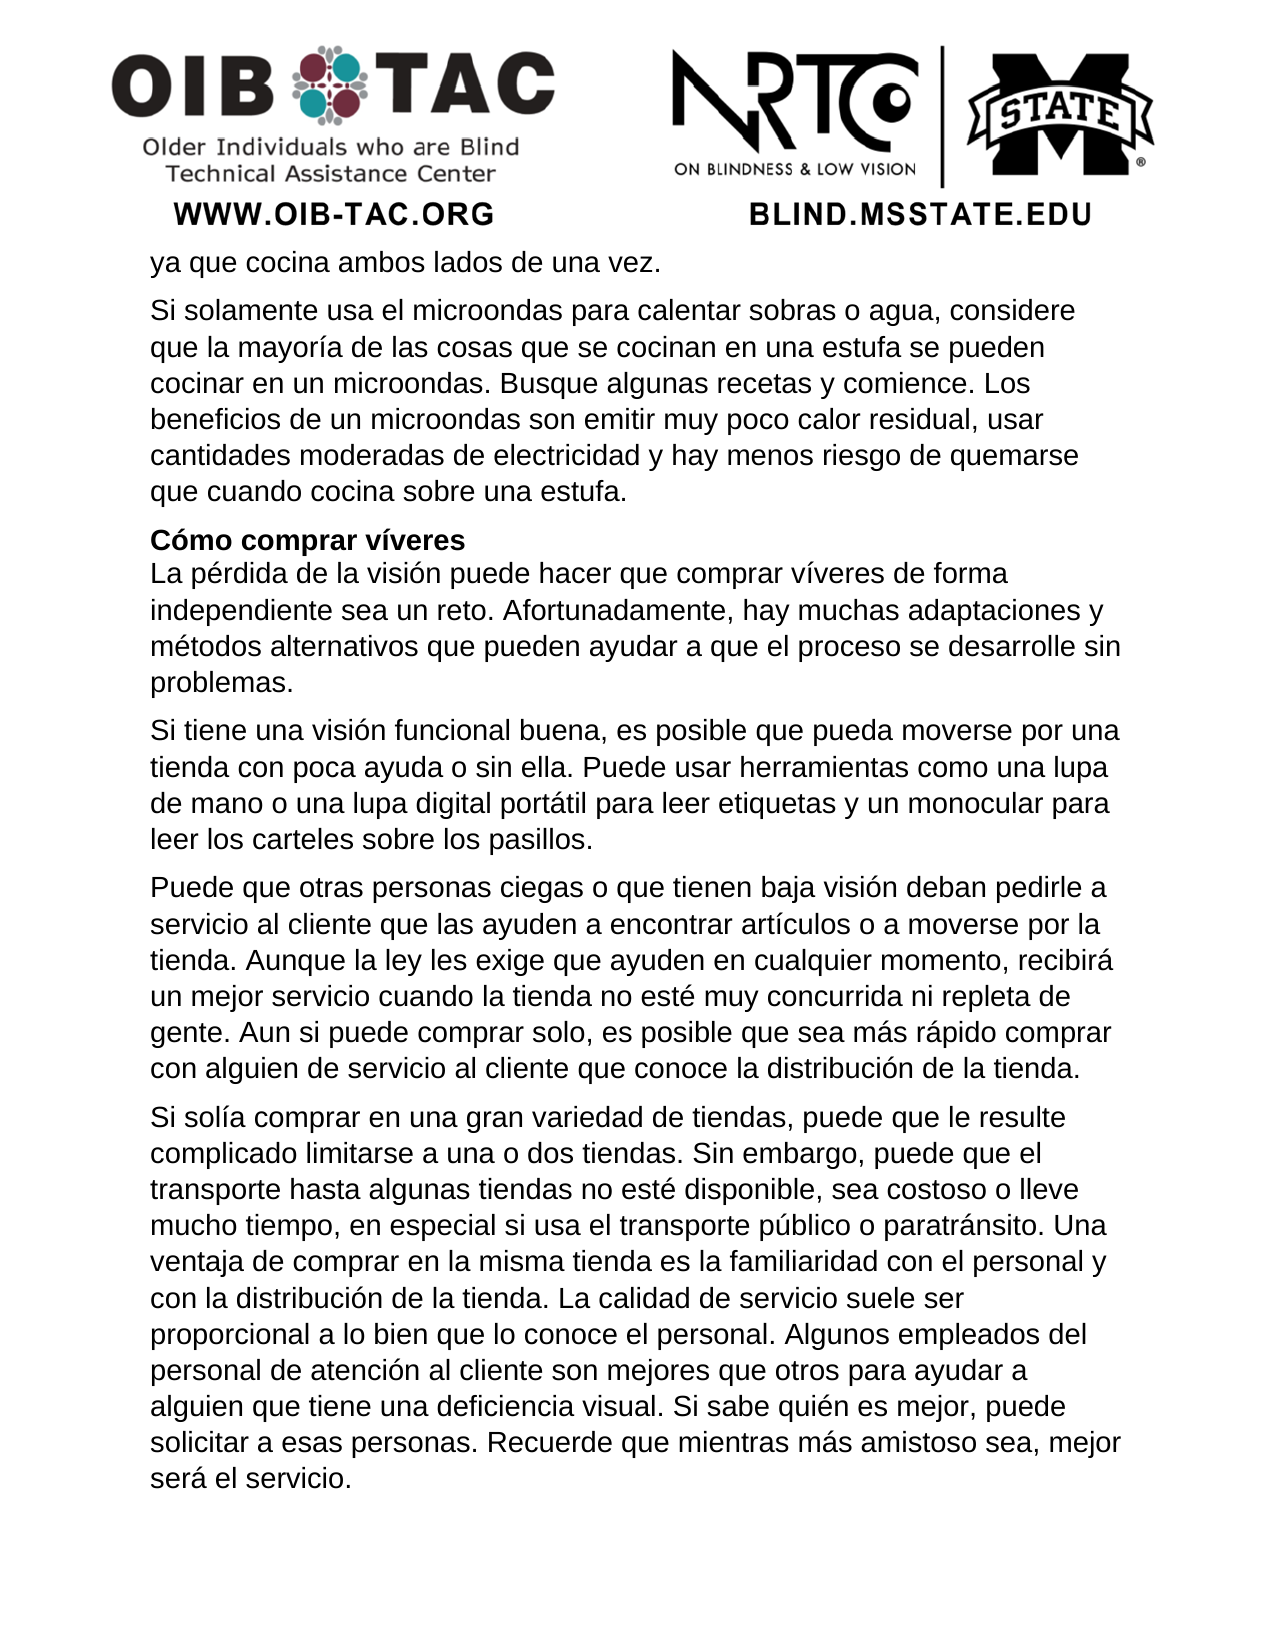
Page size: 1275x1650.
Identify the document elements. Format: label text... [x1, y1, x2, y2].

text Si solía comprar en una gran variedad de tiendas, puede que le resulte complicado limitarse a una o dos tiendas. Sin embargo, puede que el transporte hasta algunas tiendas no esté disponible, sea costoso o lleve mucho tiempo, en especial si usa el transporte público o paratránsito. Una ventaja de comprar en la misma tienda es la familiaridad con el personal y con la distribución de la tienda. La calidad de servicio suele ser proporcional a lo bien que lo conoce el personal. Algunos empleados del personal de atención al cliente son mejores que otros para ayudar a alguien que tiene una deficiencia visual. Si sabe quién es mejor, puede solicitar a esas personas. Recuerde que mientras más amistoso sea, mejor será el servicio. [150, 1100, 1125, 1495]
text La pérdida de la visión puede hacer que comprar víveres de forma independiente sea un reto. Afortunadamente, hay muchas adaptaciones y métodos alternativos que pueden ayudar a que el proceso se desarrolle sin problemas. [150, 556, 1125, 698]
picture [79, 34, 1185, 243]
text Si tiene una visión funcional buena, es posible que pueda moverse por una tienda con poca ayuda o sin ella. Puede usar herramientas como una lupa de mano o una lupa digital portátil para leer etiquetas y un monocular para leer los carteles sobre los pasillos. [150, 713, 1125, 855]
text Si solamente usa el microondas para calentar sobras o agua, considere que la mayoría de las cosas que se cocinan en una estufa se pueden cocinar en un microondas. Busque algunas recetas y comience. Los beneficios de un microondas son emitir muy poco calor residual, usar cantidades moderadas de electricidad y hay menos riesgo de quemarse que cuando cocina sobre una estufa. [150, 293, 1125, 508]
subtitle Cómo comprar víveres [150, 523, 1125, 556]
text Puede que otras personas ciegas o que tienen baja visión deban pedirle a servicio al cliente que las ayuden a encontrar artículos o a moverse por la tienda. Aunque la ley les exige que ayuden en cualquier momento, recibirá un mejor servicio cuando la tienda no esté muy concurrida ni repleta de gente. Aun si puede comprar solo, es posible que sea más rápido comprar con alguien de servicio al cliente que conoce la distribución de la tienda. [150, 871, 1125, 1085]
